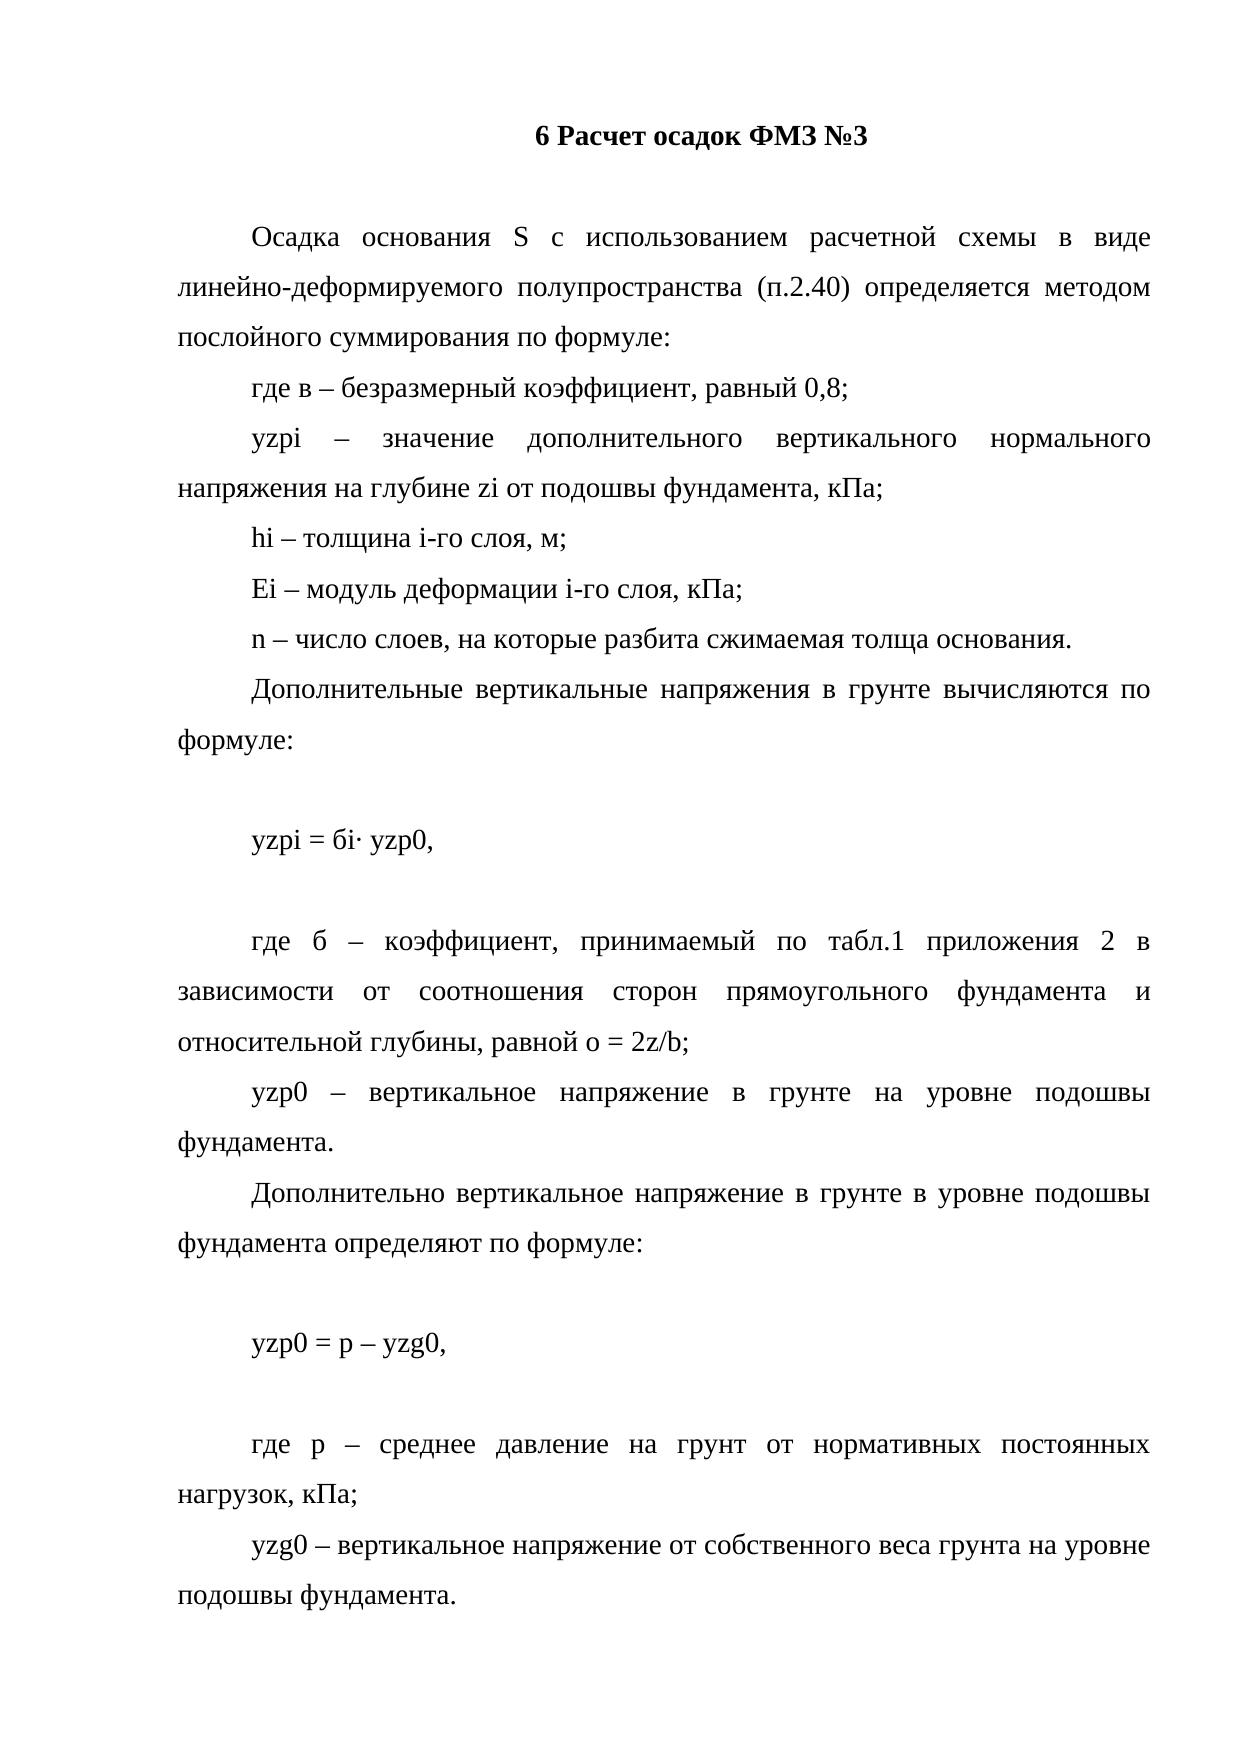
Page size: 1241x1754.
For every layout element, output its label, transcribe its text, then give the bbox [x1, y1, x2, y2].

text где p – среднее давление на грунт от нормативных постоянных нагрузок, кПа; [177, 1426, 1152, 1510]
text Дополнительно вертикальное напряжение в грунте в уровне подошвы фундамента определяют по формуле: [177, 1175, 1152, 1258]
text уzp0 = p – уzg0, [177, 1326, 1152, 1359]
text где в – безразмерный коэффициент, равный 0,8; [177, 370, 1152, 403]
text уzpi – значение дополнительного вертикального нормального напряжения на глубине zi от подошвы фундамента, кПа; [177, 420, 1152, 504]
text n – число слоев, на которые разбита сжимаемая толща основания. [177, 621, 1152, 655]
text Дополнительные вертикальные напряжения в грунте вычисляются по формуле: [177, 672, 1152, 755]
text уzp0 – вертикальное напряжение в грунте на уровне подошвы фундамента. [177, 1074, 1152, 1158]
text уzg0 – вертикальное напряжение от собственного веса грунта на уровне подошвы фундамента. [177, 1527, 1152, 1611]
text Осадка основания S с использованием расчетной схемы в виде линейно-деформируемого полупространства (п.2.40) определяется методом послойного суммирования по формуле: [177, 219, 1152, 353]
text уzpi = бi∙ уzp0, [177, 822, 1152, 856]
text где б – коэффициент, принимаемый по табл.1 приложения 2 в зависимости от соотношения сторон прямоугольного фундамента и относительной глубины, равной о = 2z/b; [177, 923, 1152, 1057]
text hi – толщина i-го слоя, м; [177, 521, 1152, 554]
text 6 Расчет осадок ФМЗ №3 [177, 118, 1152, 152]
text Ei – модуль деформации i-го слоя, кПа; [177, 571, 1152, 604]
